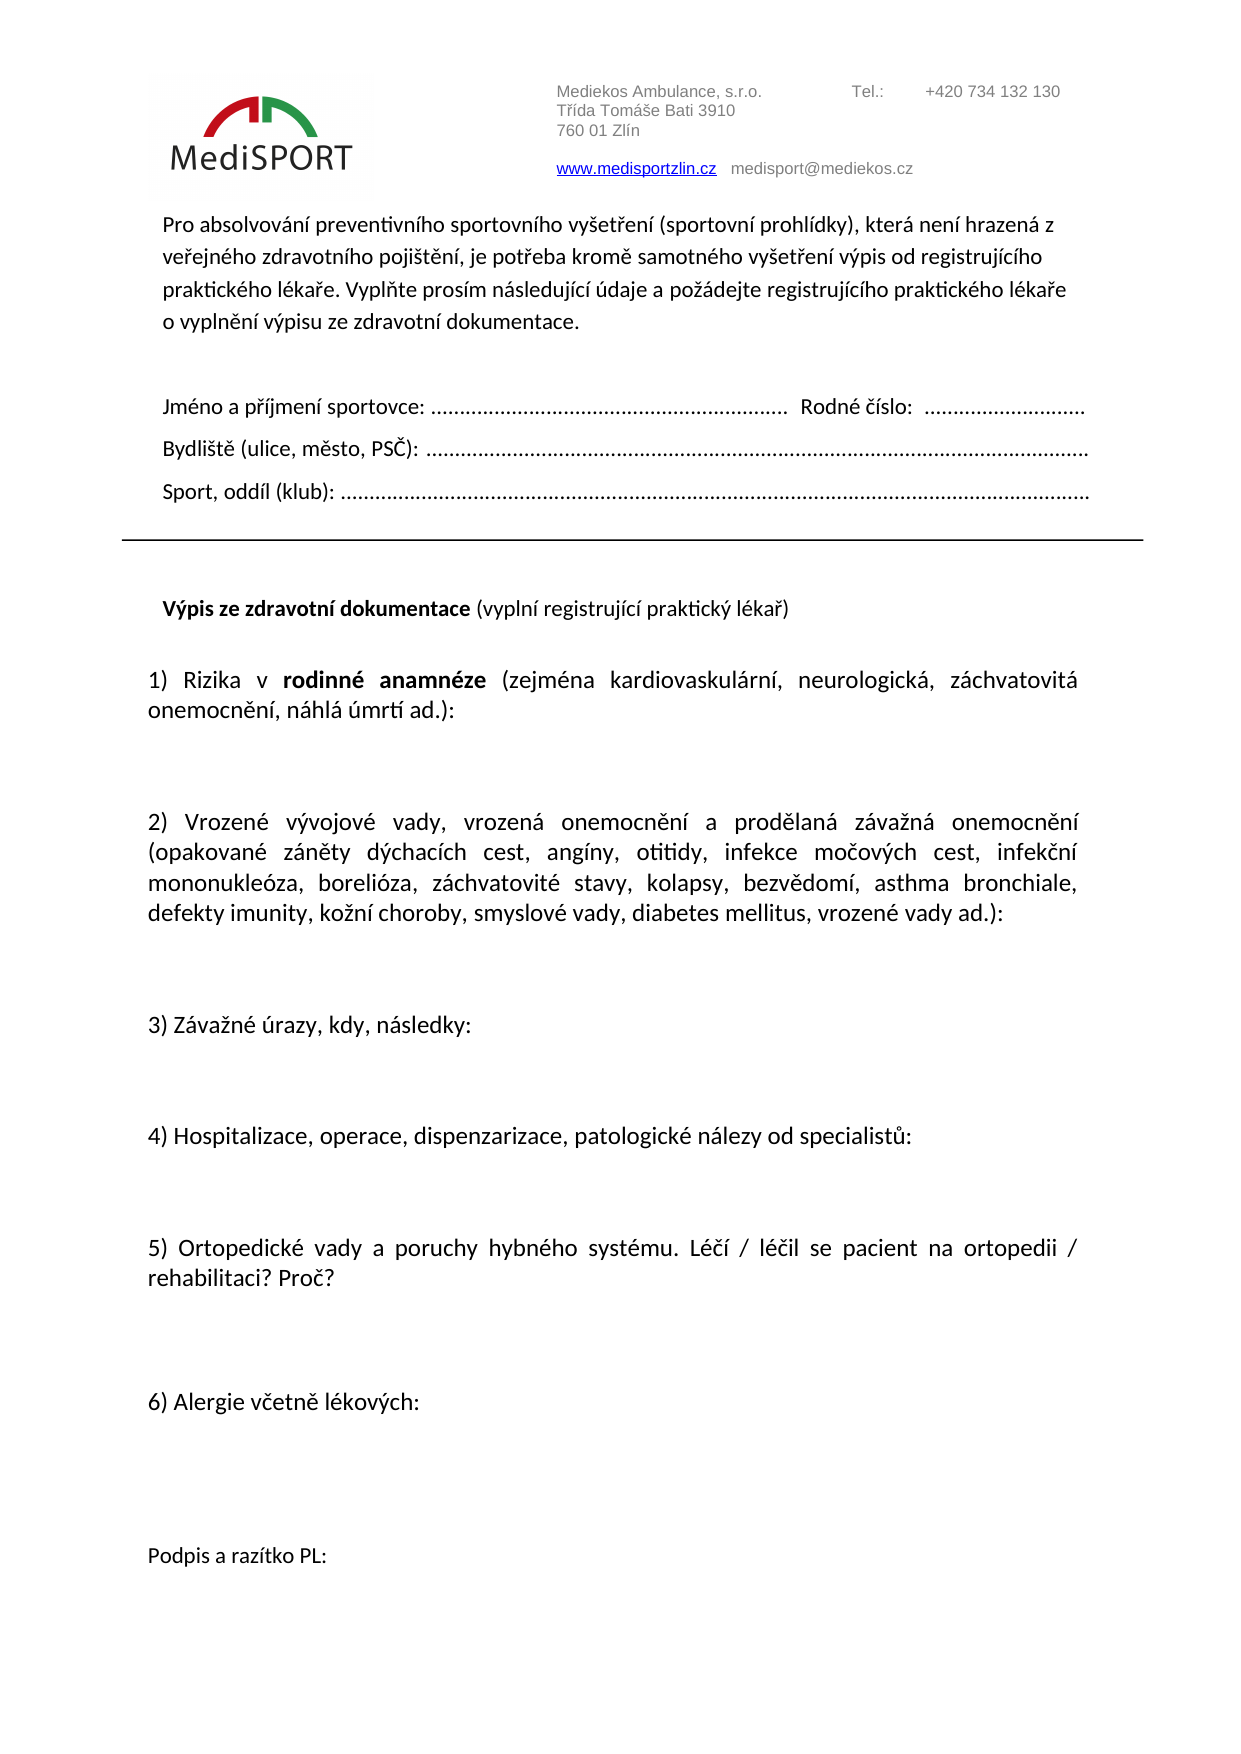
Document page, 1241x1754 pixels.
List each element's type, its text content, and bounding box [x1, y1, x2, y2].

text Výpis ze zdravotní dokumentace (vyplní registrující praktický lékař) [162, 594, 1093, 623]
text 2) Vrozené vývojové vady, vrozená onemocnění a prodělaná závažná onemocnění (opakované záněty dýchacích cest, angíny, otitidy, infekce močových cest, infekční mononukleóza, borelióza, záchvatovité stavy, kolapsy, bezvědomí, asthma bronchiale, defekty imunity, kožní choroby, smyslové vady, diabetes mellitus, vrozené vady ad.): [148, 806, 1078, 928]
text Sport, oddíl (klub): .................................................................................................................................. [162, 477, 1093, 505]
text 5) Ortopedické vady a poruchy hybného systému. Léčí / léčil se pacient na ortopedii / rehabilitaci? Proč? [148, 1232, 1078, 1293]
text Podpis a razítko PL: [148, 1541, 1093, 1569]
text 1) Rizika v rodinné anamnéze (zejména kardiovaskulární, neurologická, záchvatovitá onemocnění, náhlá úmrtí ad.): [148, 664, 1078, 725]
text Jméno a příjmení sportovce: .............................................................. Rodné číslo: ............................ [162, 392, 1093, 420]
text Bydliště (ulice, město, PSČ): ................................................................................................................... [162, 434, 1093, 463]
text Pro absolvování preventivního sportovního vyšetření (sportovní prohlídky), která není hrazená z veřejného zdravotního pojištění, je potřeba kromě samotného vyšetření výpis od registrujícího praktického lékaře. Vyplňte prosím následující údaje a požádejte registrujícího praktického lékaře o vyplnění výpisu ze zdravotní dokumentace. [162, 210, 1078, 335]
text 3) Závažné úrazy, kdy, následky: [148, 1009, 1093, 1039]
picture [147, 73, 374, 201]
text 6) Alergie včetně lékových: [148, 1386, 1093, 1416]
text 4) Hospitalizace, operace, dispenzarizace, patologické nálezy od specialistů: [148, 1121, 1093, 1151]
